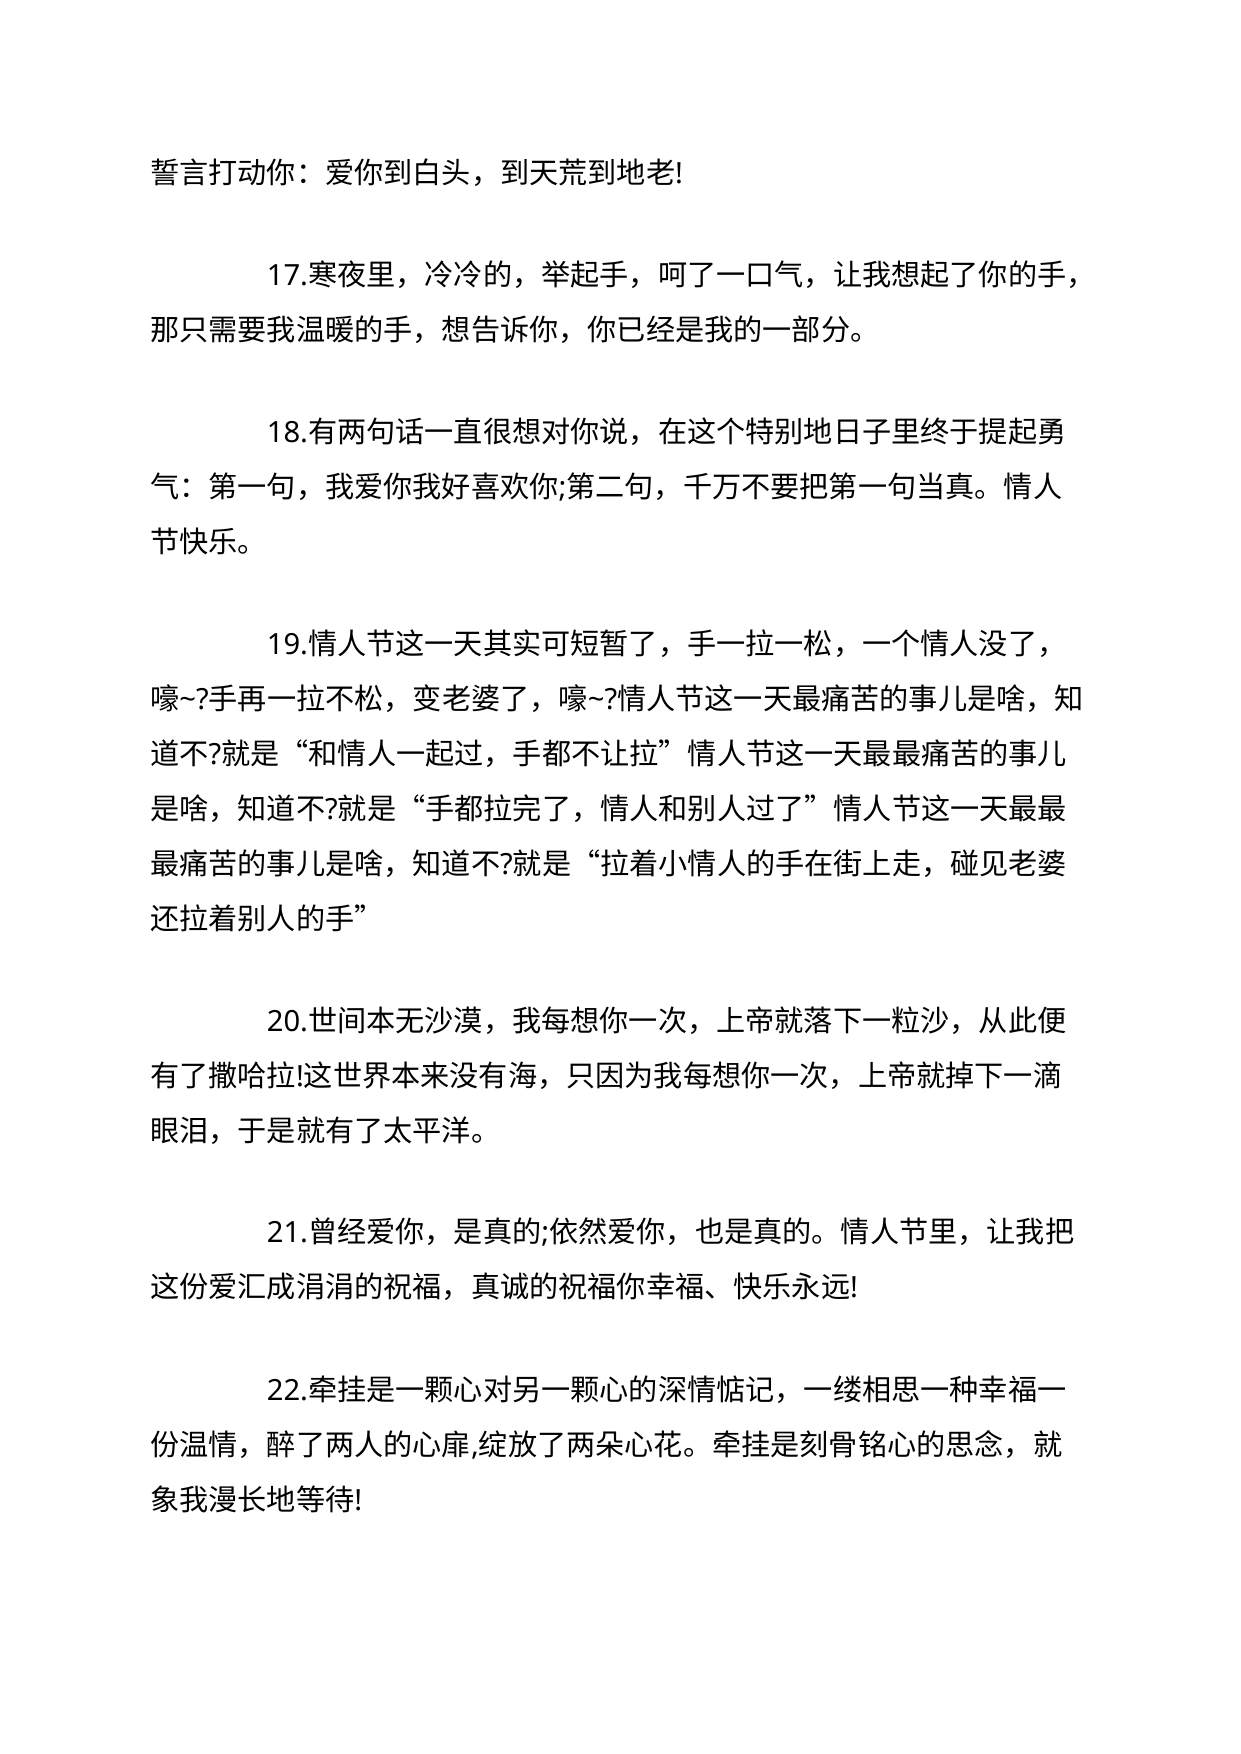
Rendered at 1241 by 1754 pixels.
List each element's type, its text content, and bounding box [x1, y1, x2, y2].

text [150, 150, 1090, 192]
text 18.有两句话一直很想对你说，在这个特别地日子里终于提起勇气：第一句，我爱你我好喜欢你;第二句，千万不要把第一句当真。情人节快乐。 [150, 409, 1090, 561]
text 17.寒夜里，冷冷的，举起手，呵了一口气，让我想起了你的手，那只需要我温暖的手，想告诉你，你已经是我的一部分。 [150, 252, 1090, 349]
text 21.曾经爱你，是真的;依然爱你，也是真的。情人节里，让我把这份爱汇成涓涓的祝福，真诚的祝福你幸福、快乐永远! [150, 1209, 1090, 1306]
text 19.情人节这一天其实可短暂了，手一拉一松，一个情人没了，嚎~?手再一拉不松，变老婆了，嚎~?情人节这一天最痛苦的事儿是啥，知道不?就是“和情人一起过，手都不让拉”情人节这一天最最痛苦的事儿是啥，知道不?就是“手都拉完了，情人和别人过了”情人节这一天最最最痛苦的事儿是啥，知道不?就是“拉着小情人的手在街上走，碰见老婆还拉着别人的手” [150, 621, 1090, 938]
text 22.牵挂是一颗心对另一颗心的深情惦记，一缕相思一种幸福一份温情，醉了两人的心扉,绽放了两朵心花。牵挂是刻骨铭心的思念，就象我漫长地等待! [150, 1366, 1090, 1518]
text 20.世间本无沙漠，我每想你一次，上帝就落下一粒沙，从此便有了撒哈拉!这世界本来没有海，只因为我每想你一次，上帝就掉下一滴眼泪，于是就有了太平洋。 [150, 997, 1090, 1149]
